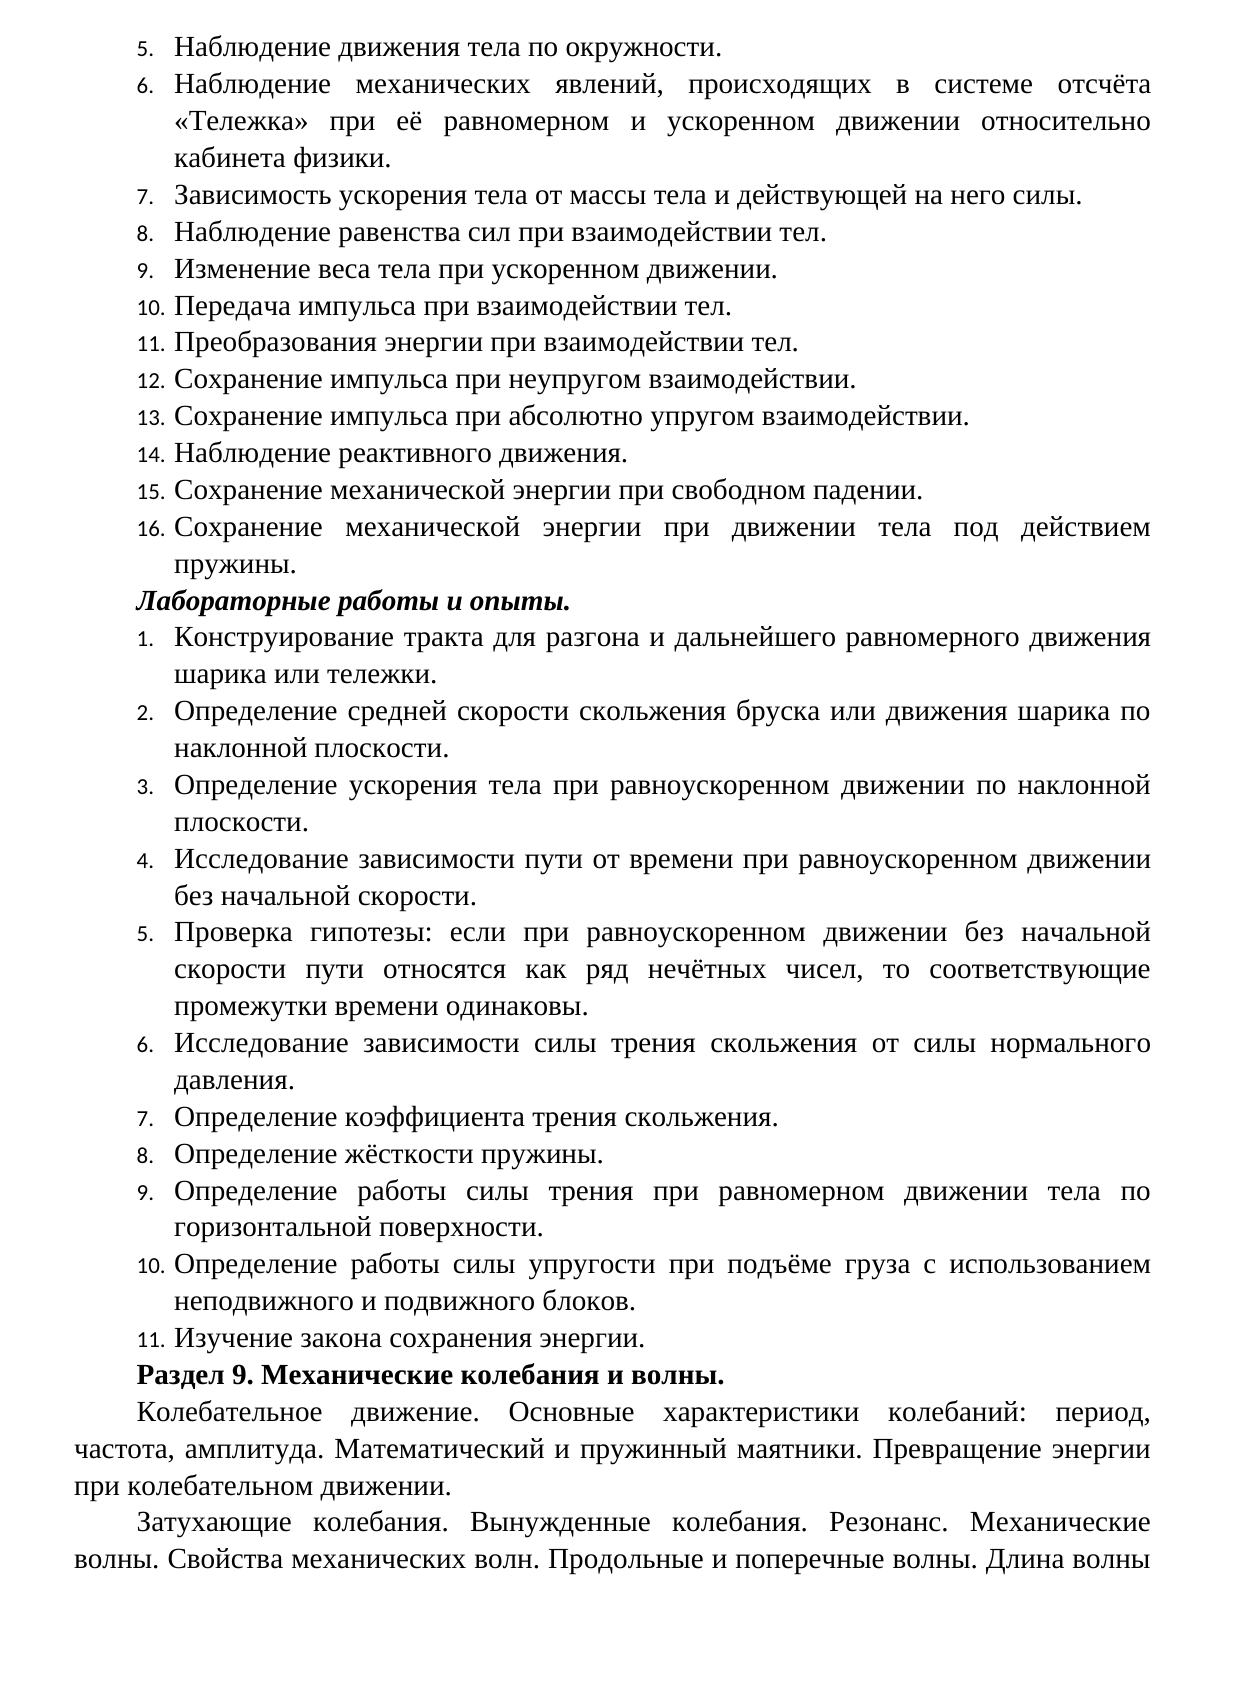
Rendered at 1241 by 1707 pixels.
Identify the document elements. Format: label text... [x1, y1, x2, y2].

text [74, 1504, 1152, 1575]
list Сохранение механической энергии при свободном падении. [136, 472, 1152, 506]
list Изменение веса тела при ускоренном движении. [136, 251, 1152, 284]
list Конструирование тракта для разгона и дальнейшего равномерного движения шарика или тележки. [136, 619, 1152, 690]
list Определение жёсткости пружины. [136, 1136, 1152, 1169]
list Наблюдение равенства сил при взаимодействии тел. [136, 214, 1152, 247]
list Наблюдение движения тела по окружности. [136, 29, 1152, 63]
list Зависимость ускорения тела от массы тела и действующей на него силы. [136, 177, 1152, 211]
list Сохранение импульса при неупругом взаимодействии. [136, 361, 1152, 395]
list Наблюдение механических явлений, происходящих в системе отсчёта «Тележка» при её равномерном и ускоренном движении относительно кабинета физики. [136, 66, 1152, 174]
list Сохранение импульса при абсолютно упругом взаимодействии. [136, 398, 1152, 432]
list Определение работы силы трения при равномерном движении тела по горизонтальной поверхности. [136, 1173, 1152, 1243]
list Исследование зависимости пути от времени при равноускоренном движении без начальной скорости. [136, 841, 1152, 911]
list Сохранение механической энергии при движении тела под действием пружины. [136, 509, 1152, 579]
text Лабораторные работы и опыты. [74, 583, 1152, 616]
list Исследование зависимости силы трения скольжения от силы нормального давления. [136, 1025, 1152, 1096]
text Раздел 9. Механические колебания и волны. [74, 1357, 1152, 1391]
list Передача импульса при взаимодействии тел. [136, 288, 1152, 321]
list Определение коэффициента трения скольжения. [136, 1099, 1152, 1132]
list Определение средней скорости скольжения бруска или движения шарика по наклонной плоскости. [136, 693, 1152, 764]
list Определение ускорения тела при равноускоренном движении по наклонной плоскости. [136, 767, 1152, 837]
list Изучение закона сохранения энергии. [136, 1320, 1152, 1354]
list Проверка гипотезы: если при равноускоренном движении без начальной скорости пути относятся как ряд нечётных чисел, то соответствующие промежутки времени одинаковы. [136, 914, 1152, 1022]
list Преобразования энергии при взаимодействии тел. [136, 324, 1152, 358]
text Колебательное движение. Основные характеристики колебаний: период, частота, амплитуда. Математический и пружинный маятники. Превращение энергии при колебательном движении. [74, 1394, 1152, 1501]
list Наблюдение реактивного движения. [136, 435, 1152, 469]
list Определение работы силы упругости при подъёме груза с использованием неподвижного и подвижного блоков. [136, 1246, 1152, 1317]
